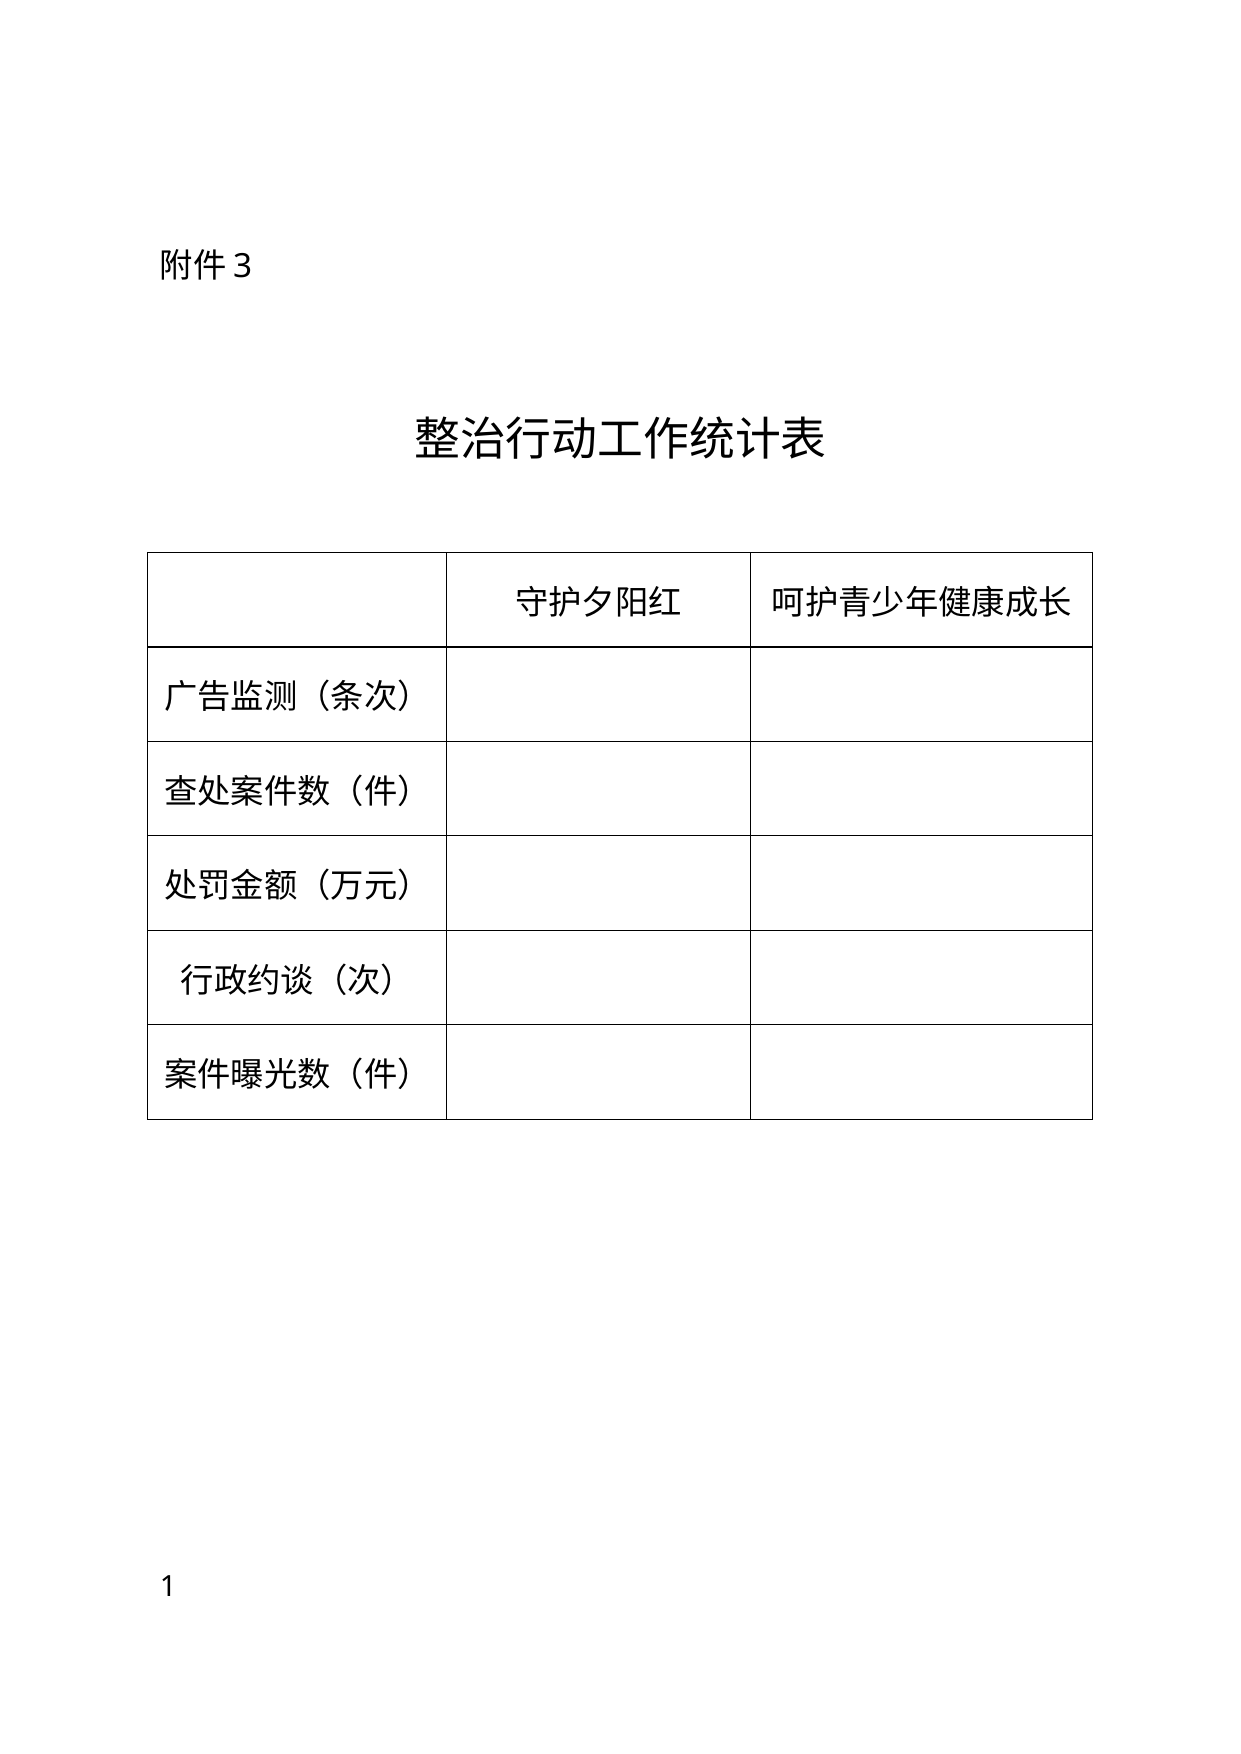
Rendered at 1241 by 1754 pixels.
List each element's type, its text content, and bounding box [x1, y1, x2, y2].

table_cell [751, 648, 1092, 741]
table_header [148, 553, 446, 646]
table_cell 案件曝光数（件） [148, 1025, 446, 1119]
table_cell [447, 836, 750, 930]
text 附件3 [159, 229, 1081, 296]
table_cell [751, 742, 1092, 835]
table_cell 行政约谈（次） [148, 931, 446, 1024]
table_cell [751, 931, 1092, 1024]
text 整治行动工作统计表 [159, 386, 1081, 486]
table_cell [751, 1025, 1092, 1119]
table_cell [447, 742, 750, 835]
table_header 守护夕阳红 [447, 553, 750, 646]
table_cell [447, 1025, 750, 1119]
table_cell 处罚金额（万元） [148, 836, 446, 930]
table_cell [447, 648, 750, 741]
table_cell 查处案件数（件） [148, 742, 446, 835]
table_cell 广告监测（条次） [148, 648, 446, 741]
table_header 呵护青少年健康成长 [751, 553, 1092, 646]
table_cell [447, 931, 750, 1024]
table_cell [751, 836, 1092, 930]
